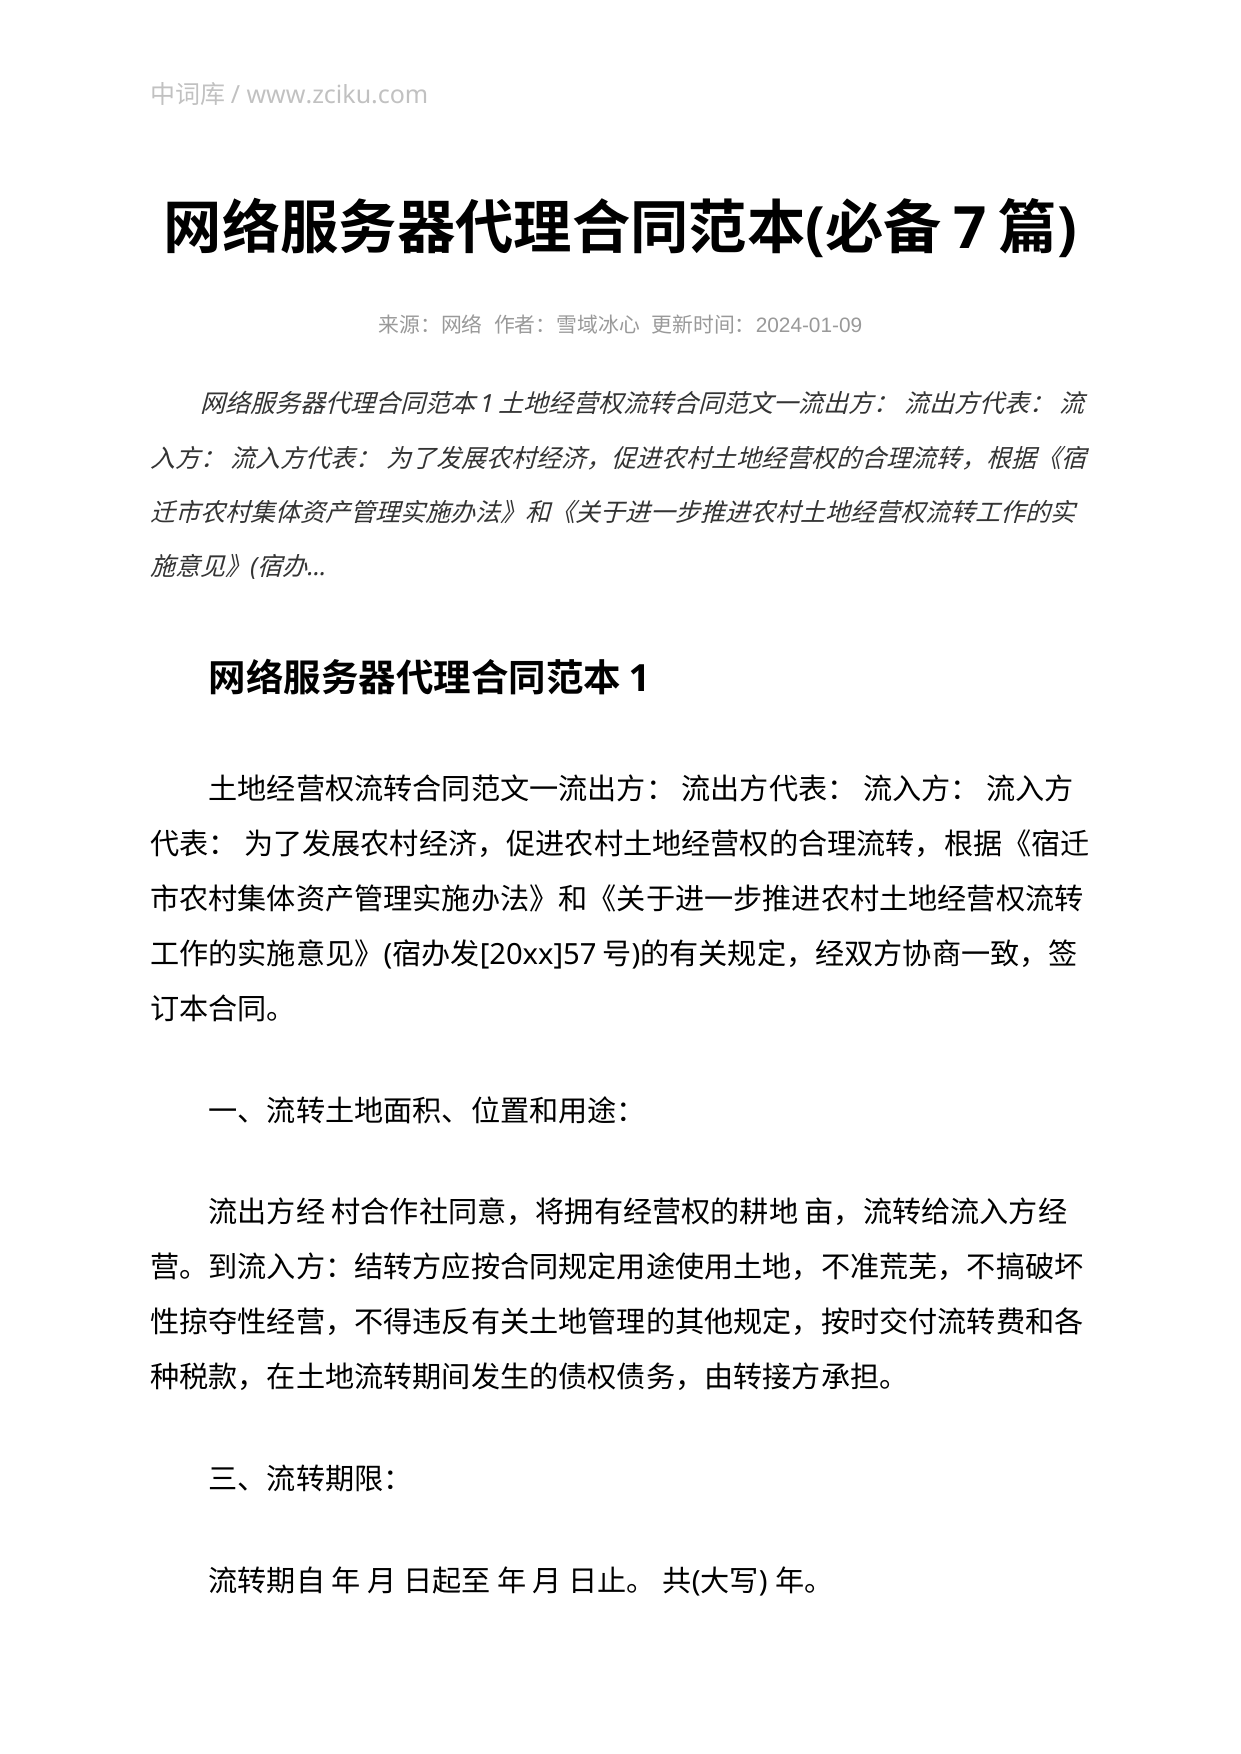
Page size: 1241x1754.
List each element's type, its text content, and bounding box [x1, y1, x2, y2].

text 流转期自 年 月 日起至 年 月 日止。 共(大写) 年。 [150, 1557, 1090, 1599]
text 一、流转土地面积、位置和用途： [150, 1087, 1090, 1129]
text 网络服务器代理合同范本1土地经营权流转合同范文一流出方： 流出方代表： 流入方： 流入方代表： 为了发展农村经济，促进农村土地经营权的合理流转，根据《宿迁市农村集体资产管理实施办法》和《关于进一步推进农村土地经营权流转工作的实施意见》(宿办... [150, 384, 1090, 583]
text 流出方经 村合作社同意，将拥有经营权的耕地 亩，流转给流入方经营。到流入方：结转方应按合同规定用途使用土地，不准荒芜，不搞破坏性掠夺性经营，不得违反有关土地管理的其他规定，按时交付流转费和各种税款，在土地流转期间发生的债权债务，由转接方承担。 [150, 1189, 1090, 1396]
text 网络服务器代理合同范本1 [150, 648, 1090, 703]
text 来源：网络 作者：雪域冰心 更新时间：2024-01-09 [150, 313, 1090, 337]
text 土地经营权流转合同范文一流出方： 流出方代表： 流入方： 流入方代表： 为了发展农村经济，促进农村土地经营权的合理流转，根据《宿迁市农村集体资产管理实施办法》和《关于进一步推进农村土地经营权流转工作的实施意见》(宿办发[20xx]57号)的有关规定，经双方协商一致，签订本合同。 [150, 766, 1090, 1028]
text 三、流转期限： [150, 1455, 1090, 1498]
subtitle 网络服务器代理合同范本(必备7篇) [150, 181, 1090, 266]
